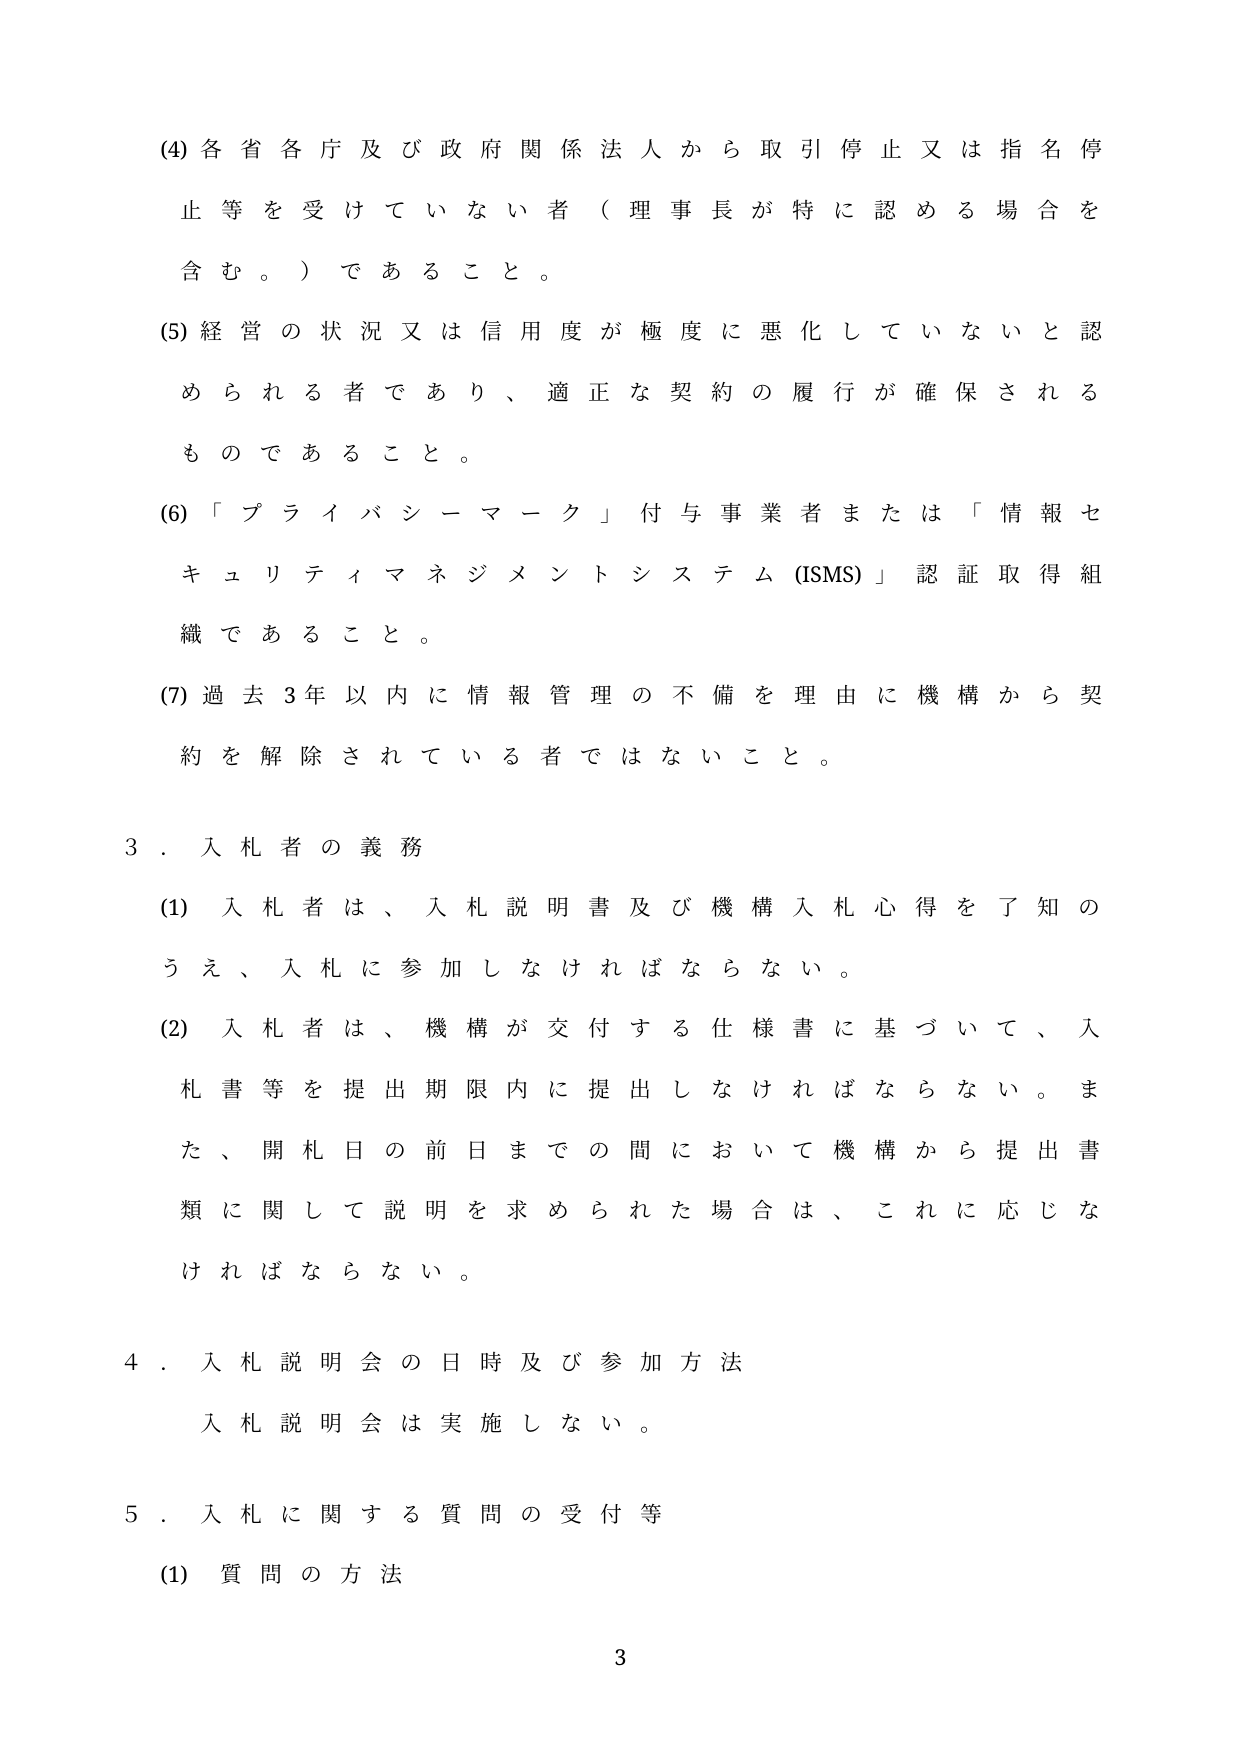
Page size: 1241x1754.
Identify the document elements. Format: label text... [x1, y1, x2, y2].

text ３．入札者の義務 [118, 815, 1120, 876]
text ５．入札に関する質問の受付等 [120, 1482, 1120, 1543]
text (7) 過去3年以内に情報管理の不備を理由に機構から契約を解除されている者ではないこと。 [140, 664, 1120, 785]
text (5) 経営の状況又は信用度が極度に悪化していないと認められる者であり、適正な契約の履行が確保されるものであること。 [140, 300, 1120, 482]
text (1)入札者は、入札説明書及び機構入札心得を了知のうえ、入札に参加しなければならない。 [140, 876, 1120, 997]
text 入札説明会は実施しない。 [160, 1391, 1120, 1452]
text (4) 各省各庁及び政府関係法人から取引停止又は指名停止等を受けていない者（理事長が特に認める場合を含む。）であること。 [140, 118, 1120, 300]
text (1) 質問の方法 [120, 1543, 1120, 1603]
text ４．入札説明会の日時及び参加方法 [120, 1331, 1120, 1391]
text (2)入札者は、機構が交付する仕様書に基づいて、入札書等を提出期限内に提出しなければならない。また、開札日の前日までの間において機構から提出書類に関して説明を求められた場合は、これに応じなければならない。 [140, 997, 1120, 1300]
text (6)「プライバシーマーク」付与事業者または「情報セキュリティマネジメントシステム(ISMS)」認証取得組織であること。 [140, 482, 1120, 664]
